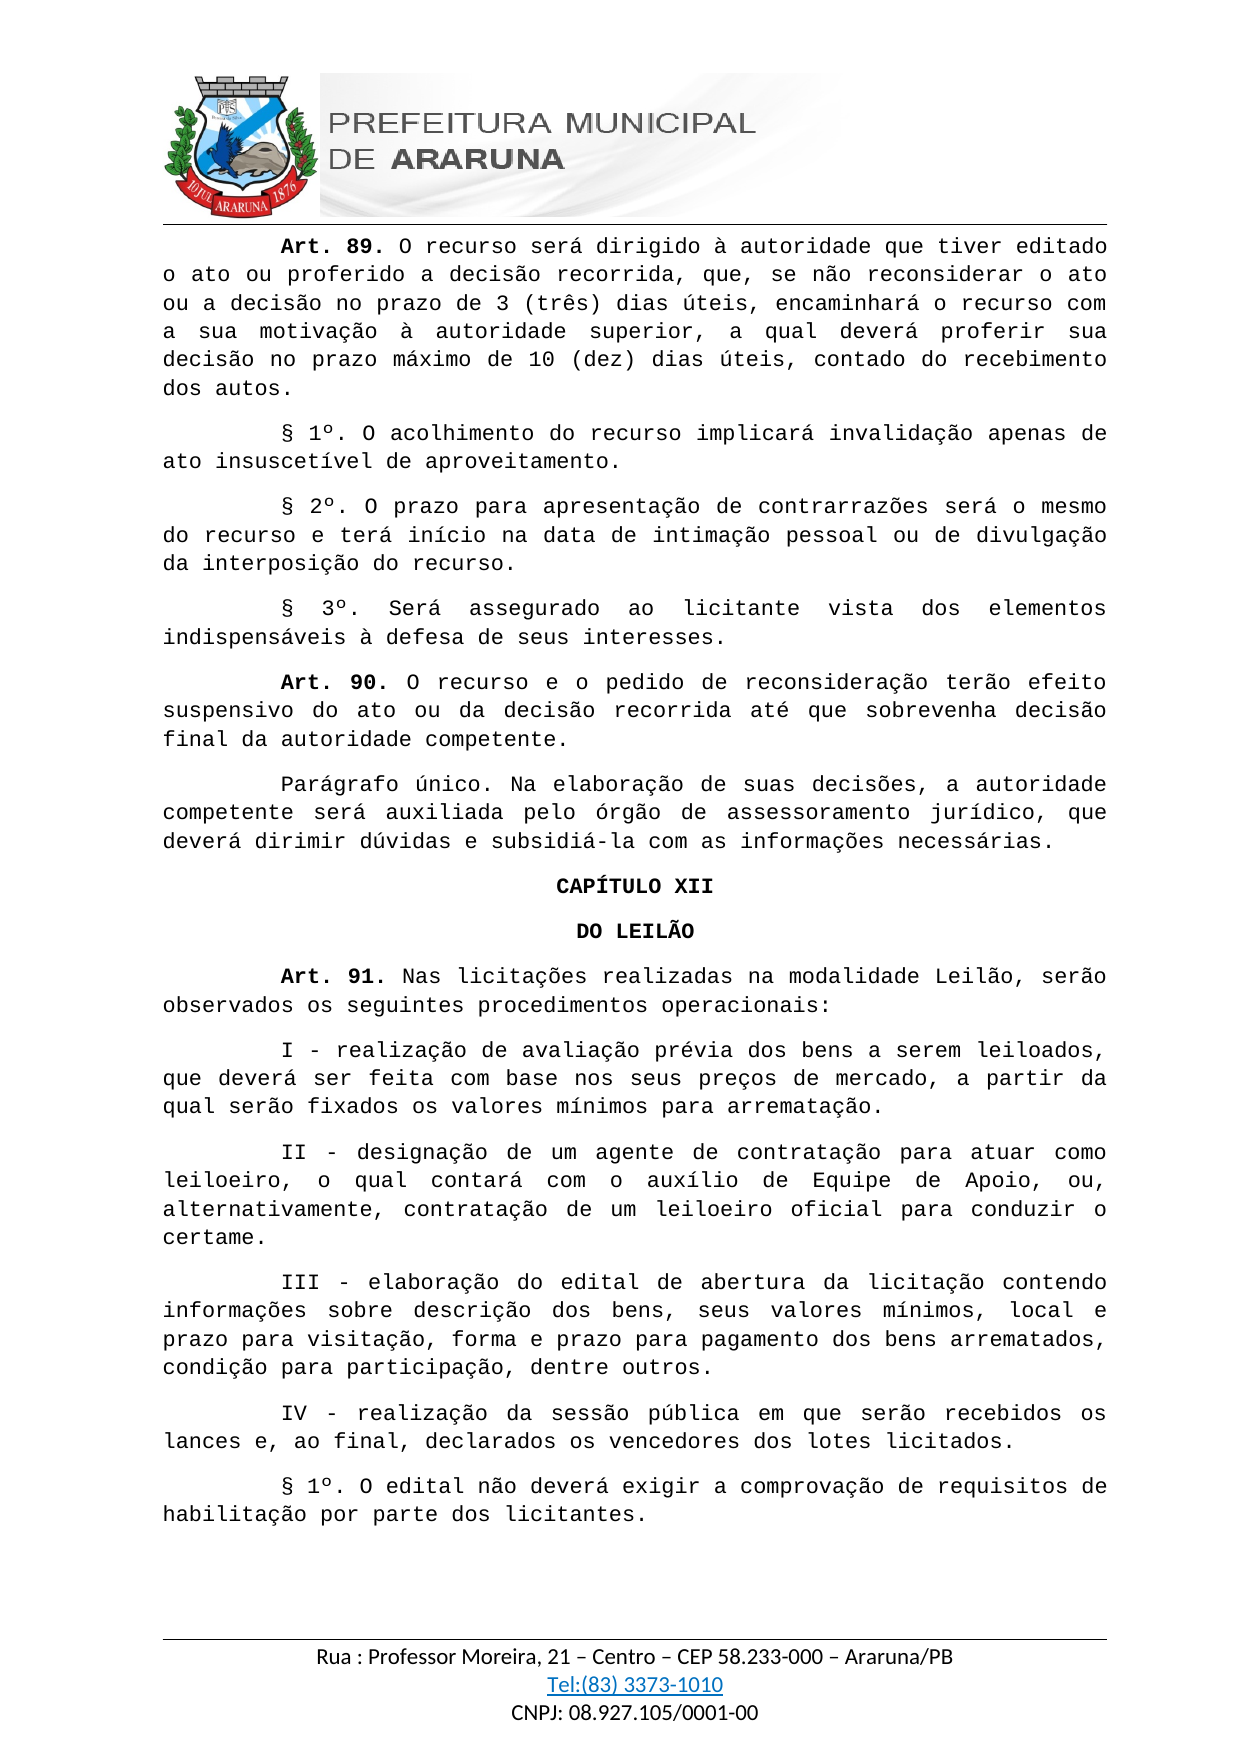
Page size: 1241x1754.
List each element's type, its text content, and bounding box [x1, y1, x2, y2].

text Art. 89. O recurso será dirigido à autoridade que tiver editado o ato ou proferido a decisão recorrida, que, se não reconsiderar o ato ou a decisão no prazo de 3 (três) dias úteis, encaminhará o recurso com a sua motivação à autoridade superior, a qual deverá proferir sua decisão no prazo máximo de 10 (dez) dias úteis, contado do recebimento dos autos. [162, 235, 1107, 402]
text CAPÍTULO XII [162, 875, 1107, 900]
text Parágrafo único. Na elaboração de suas decisões, a autoridade competente será auxiliada pelo órgão de assessoramento jurídico, que deverá dirimir dúvidas e subsidiá-la com as informações necessárias. [162, 773, 1107, 855]
text § 3º. Será assegurado ao licitante vista dos elementos indispensáveis à defesa de seus interesses. [162, 598, 1107, 651]
text IV - realização da sessão pública em que serão recebidos os lances e, ao final, declarados os vencedores dos lotes licitados. [162, 1402, 1107, 1455]
text § 1º. O acolhimento do recurso implicará invalidação apenas de ato insuscetível de aproveitamento. [162, 422, 1107, 475]
text III - elaboração do edital de abertura da licitação contendo informações sobre descrição dos bens, seus valores mínimos, local e prazo para visitação, forma e prazo para pagamento dos bens arrematados, condição para participação, dentre outros. [162, 1271, 1107, 1381]
text Art. 91. Nas licitações realizadas na modalidade Leilão, serão observados os seguintes procedimentos operacionais: [162, 965, 1107, 1018]
text Art. 90. O recurso e o pedido de reconsideração terão efeito suspensivo do ato ou da decisão recorrida até que sobrevenha decisão final da autoridade competente. [162, 671, 1107, 753]
text I - realização de avaliação prévia dos bens a serem leiloados, que deverá ser feita com base nos seus preços de mercado, a partir da qual serão fixados os valores mínimos para arrematação. [162, 1039, 1107, 1121]
text § 1º. O edital não deverá exigir a comprovação de requisitos de habilitação por parte dos licitantes. [162, 1475, 1107, 1528]
text II - designação de um agente de contratação para atuar como leiloeiro, o qual contará com o auxílio de Equipe de Apoio, ou, alternativamente, contratação de um leiloeiro oficial para conduzir o certame. [162, 1141, 1107, 1251]
text DO LEILÃO [162, 920, 1107, 945]
text § 2º. O prazo para apresentação de contrarrazões será o mesmo do recurso e terá início na data de intimação pessoal ou de divulgação da interposição do recurso. [162, 496, 1107, 577]
picture [162, 73, 941, 222]
